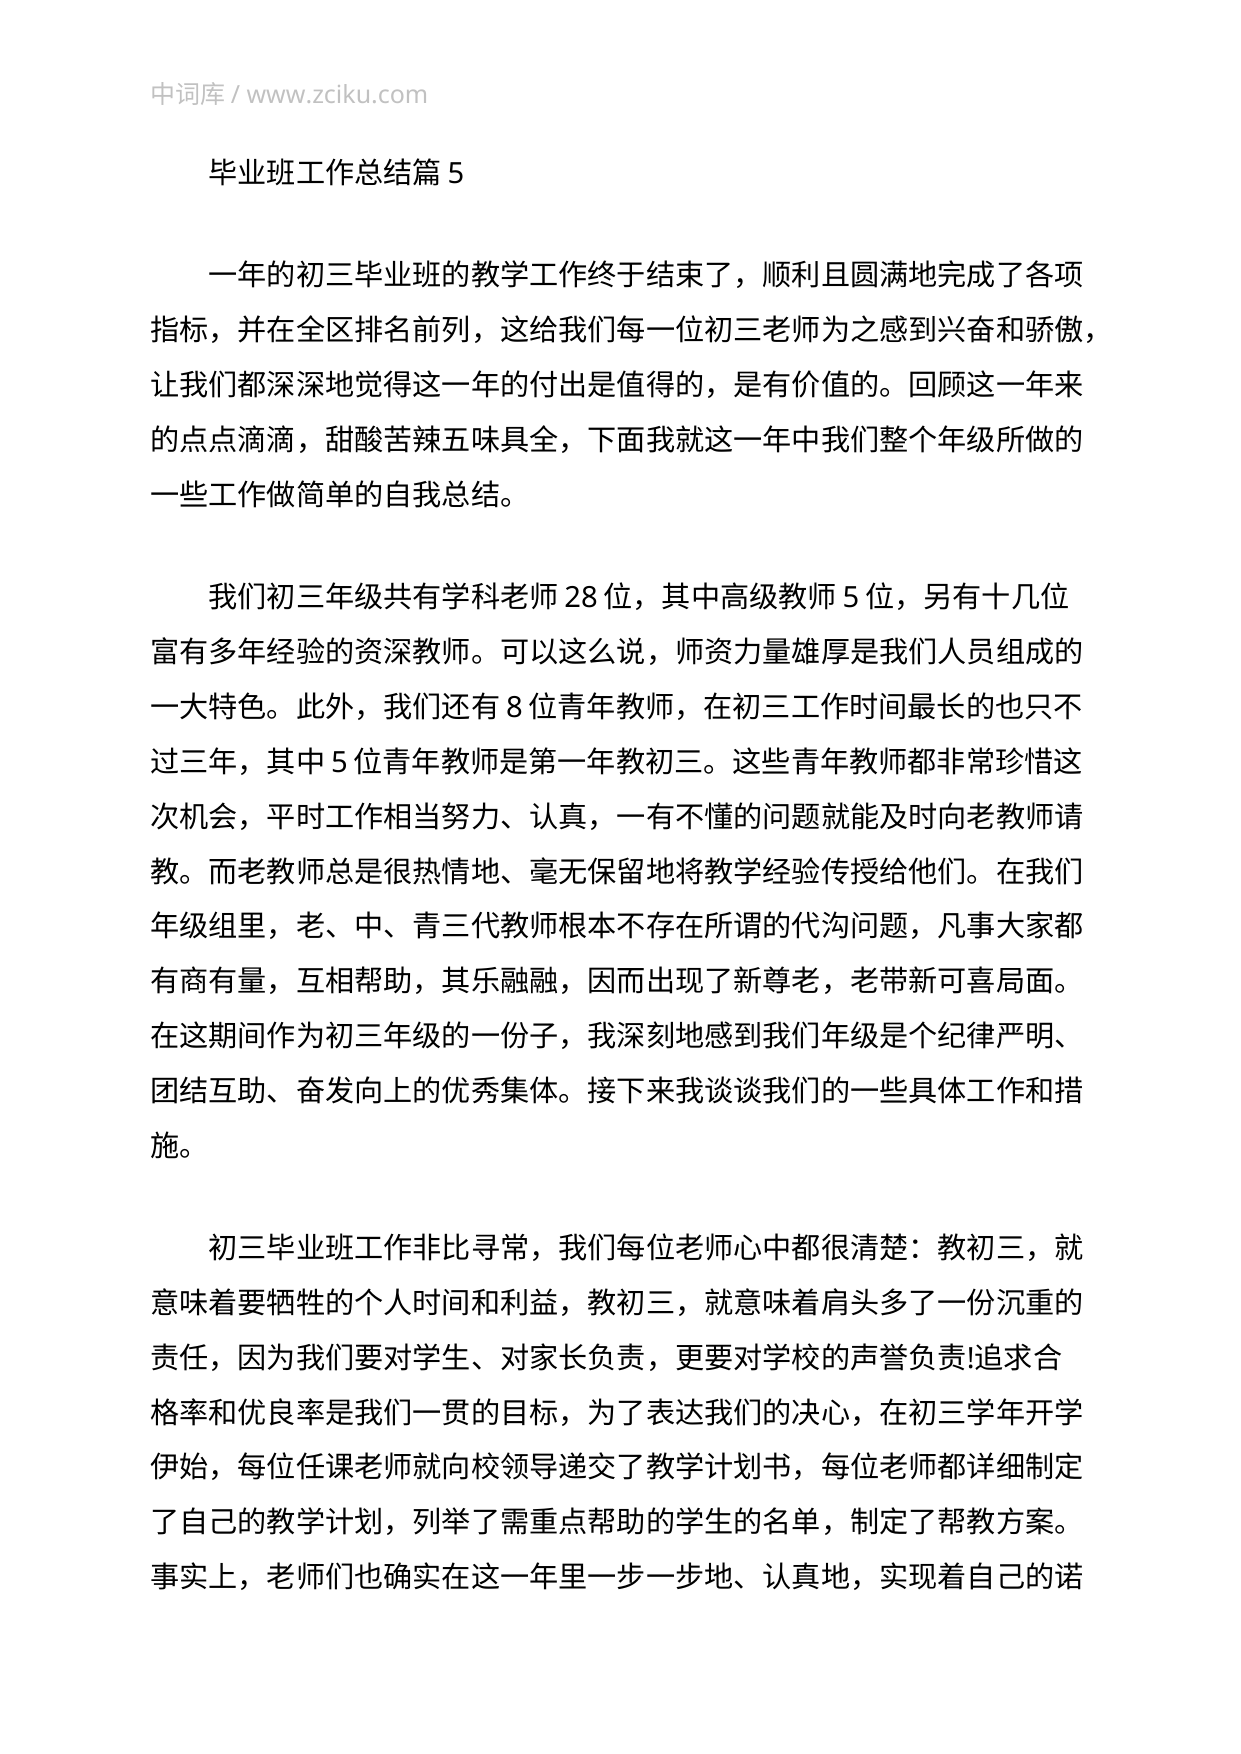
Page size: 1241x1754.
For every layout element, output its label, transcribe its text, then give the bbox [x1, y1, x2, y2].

text 毕业班工作总结篇5 [150, 150, 1090, 192]
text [150, 1224, 1090, 1596]
text 我们初三年级共有学科老师28位，其中高级教师5位，另有十几位富有多年经验的资深教师。可以这么说，师资力量雄厚是我们人员组成的一大特色。此外，我们还有8位青年教师，在初三工作时间最长的也只不过三年，其中5位青年教师是第一年教初三。这些青年教师都非常珍惜这次机会，平时工作相当努力、认真，一有不懂的问题就能及时向老教师请教。而老教师总是很热情地、毫无保留地将教学经验传授给他们。在我们年级组里，老、中、青三代教师根本不存在所谓的代沟问题，凡事大家都有商有量，互相帮助，其乐融融，因而出现了新尊老，老带新可喜局面。在这期间作为初三年级的一份子，我深刻地感到我们年级是个纪律严明、团结互助、奋发向上的优秀集体。接下来我谈谈我们的一些具体工作和措施。 [150, 573, 1090, 1165]
text 一年的初三毕业班的教学工作终于结束了，顺利且圆满地完成了各项指标，并在全区排名前列，这给我们每一位初三老师为之感到兴奋和骄傲，让我们都深深地觉得这一年的付出是值得的，是有价值的。回顾这一年来的点点滴滴，甜酸苦辣五味具全，下面我就这一年中我们整个年级所做的一些工作做简单的自我总结。 [150, 252, 1090, 514]
